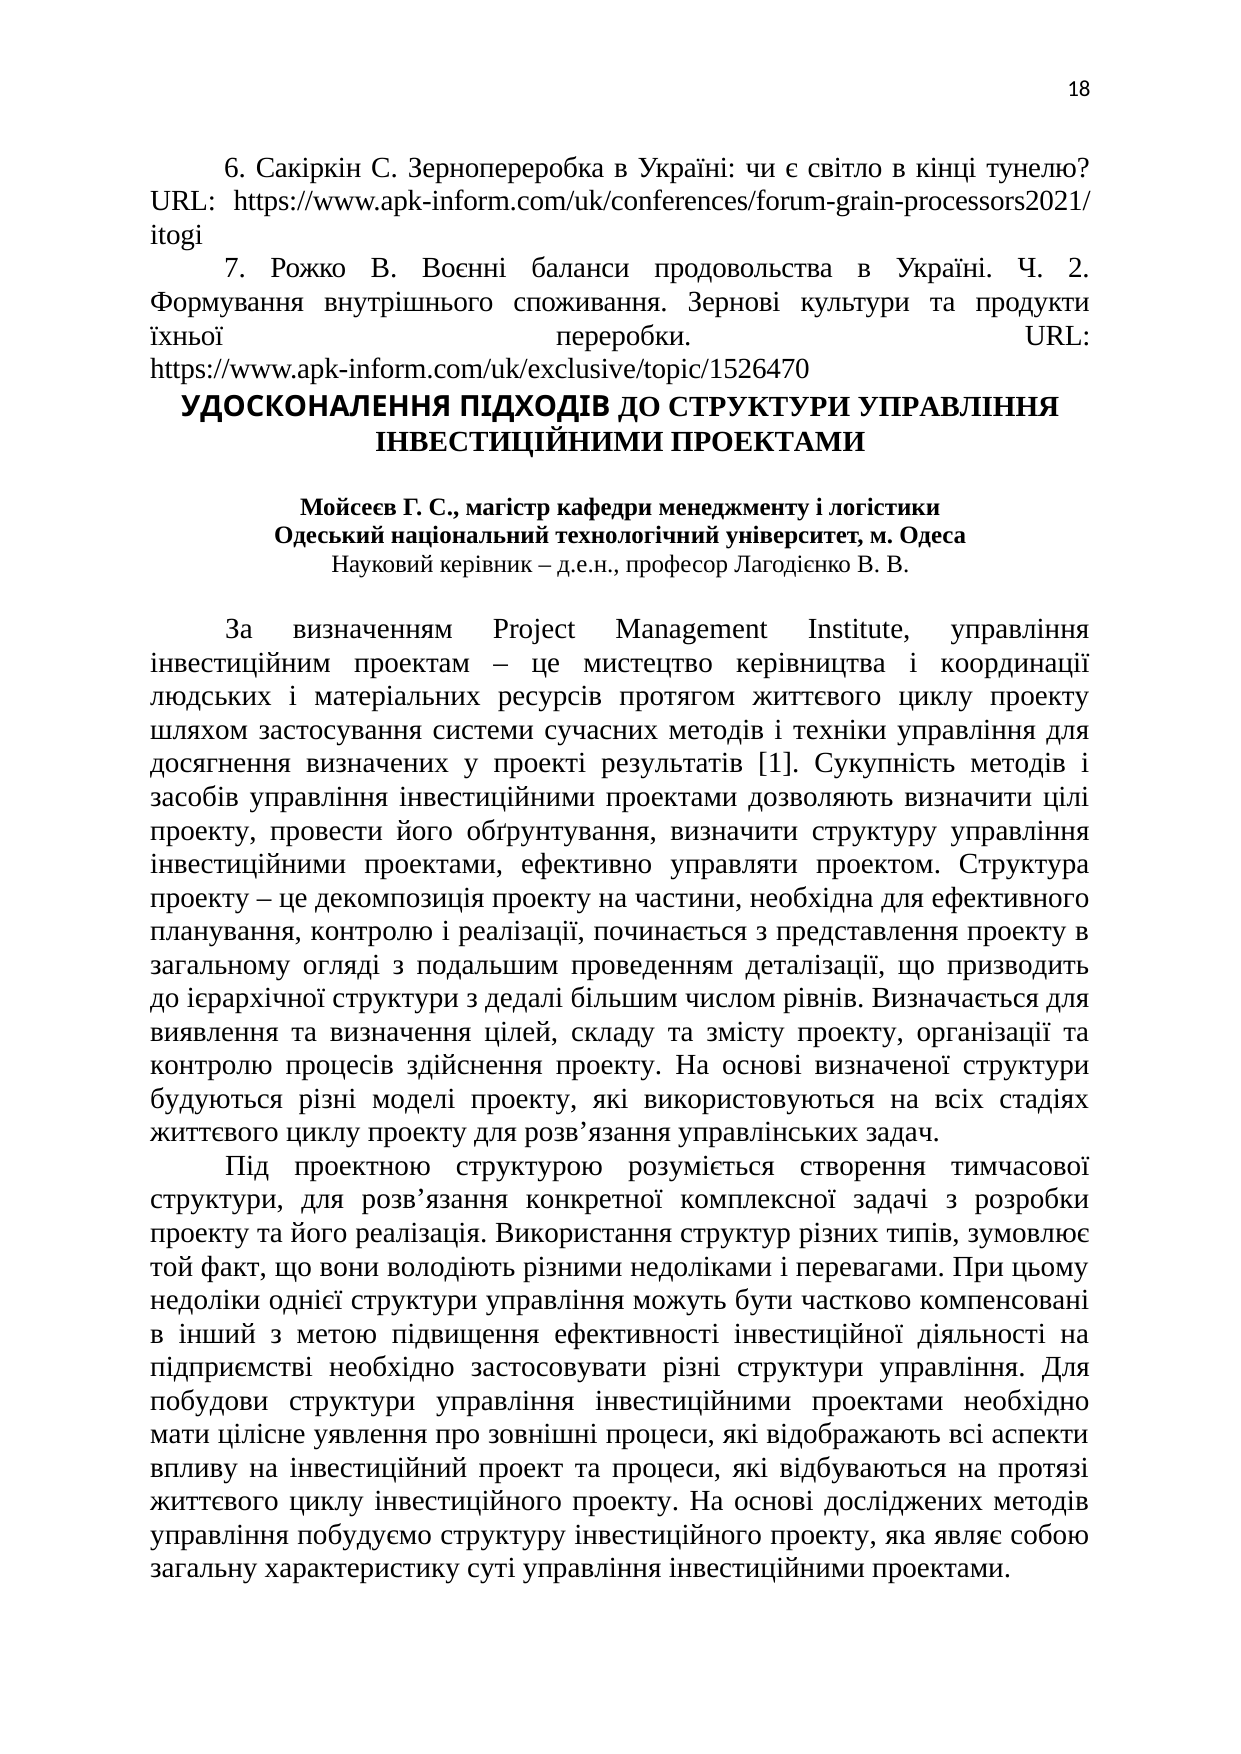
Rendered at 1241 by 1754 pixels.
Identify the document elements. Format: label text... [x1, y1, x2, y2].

text За визначенням Project Management Institute, управління інвестиційним проектам – це мистецтво керівництва і координації людських і матеріальних ресурсів протягом життєвого циклу проекту шляхом застосування системи сучасних методів і техніки управління для досягнення визначених у проекті результатів [1]. Сукупність методів і засобів управління інвестиційними проектами дозволяють визначити цілі проекту, провести його обґрунтування, визначити структуру управління інвестиційними проектами, ефективно управляти проектом. Структура проекту – це декомпозиція проекту на частини, необхідна для ефективного планування, контролю і реалізації, починається з представлення проекту в загальному огляді з подальшим проведенням деталізації, що призводить до ієрархічної структури з дедалі більшим числом рівнів. Визначається для виявлення та визначення цілей, складу та змісту проекту, організації та контролю процесів здійснення проекту. На основі визначеної структури будуються різні моделі проекту, які використовуються на всіх стадіях життєвого циклу проекту для розв’язання управлінських задач. [150, 611, 1090, 1148]
text 6. Сакіркін С. Зернопереробка в Україні: чи є світло в кінці тунелю? URL: https://www.apk-inform.com/uk/conferences/forum-grain-processors2021/itogi [150, 150, 1090, 251]
text УДОСКОНАЛЕННЯ ПІДХОДІВ ДО СТРУКТУРИ УПРАВЛІННЯ ІНВЕСТИЦІЙНИМИ ПРОЕКТАМИ [150, 385, 1090, 458]
text Під проектною структурою розуміється створення тимчасової структури, для розв’язання конкретної комплексної задачі з розробки проекту та його реалізація. Використання структур різних типів, зумовлює той факт, що вони володіють різними недоліками і перевагами. При цьому недоліки однієї структури управління можуть бути частково компенсовані в інший з метою підвищення ефективності інвестиційної діяльності на підприємстві необхідно застосовувати різні структури управління. Для побудови структури управління інвестиційними проектами необхідно мати цілісне уявлення про зовнішні процеси, які відображають всі аспекти впливу на інвестиційний проект та процеси, які відбуваються на протязі життєвого циклу інвестиційного проекту. На основі досліджених методів управління побудуємо структуру інвестиційного проекту, яка являє собою загальну характеристику суті управління інвестиційними проектами. [150, 1148, 1090, 1584]
text Науковий керівник – д.е.н., професор Лагодієнко В. В. [150, 549, 1090, 578]
text 7. Рожко В. Воєнні баланси продовольства в Україні. Ч. 2. Формування внутрішнього споживання. Зернові культури та продукти їхньої переробки. URL: https://www.apk-inform.com/uk/exclusive/topic/1526470 [150, 251, 1090, 385]
text Мойсеєв Г. С., магістр кафедри менеджменту і логістики [150, 492, 1090, 520]
text Одеський національний технологічний університет, м. Одеса [150, 520, 1090, 549]
